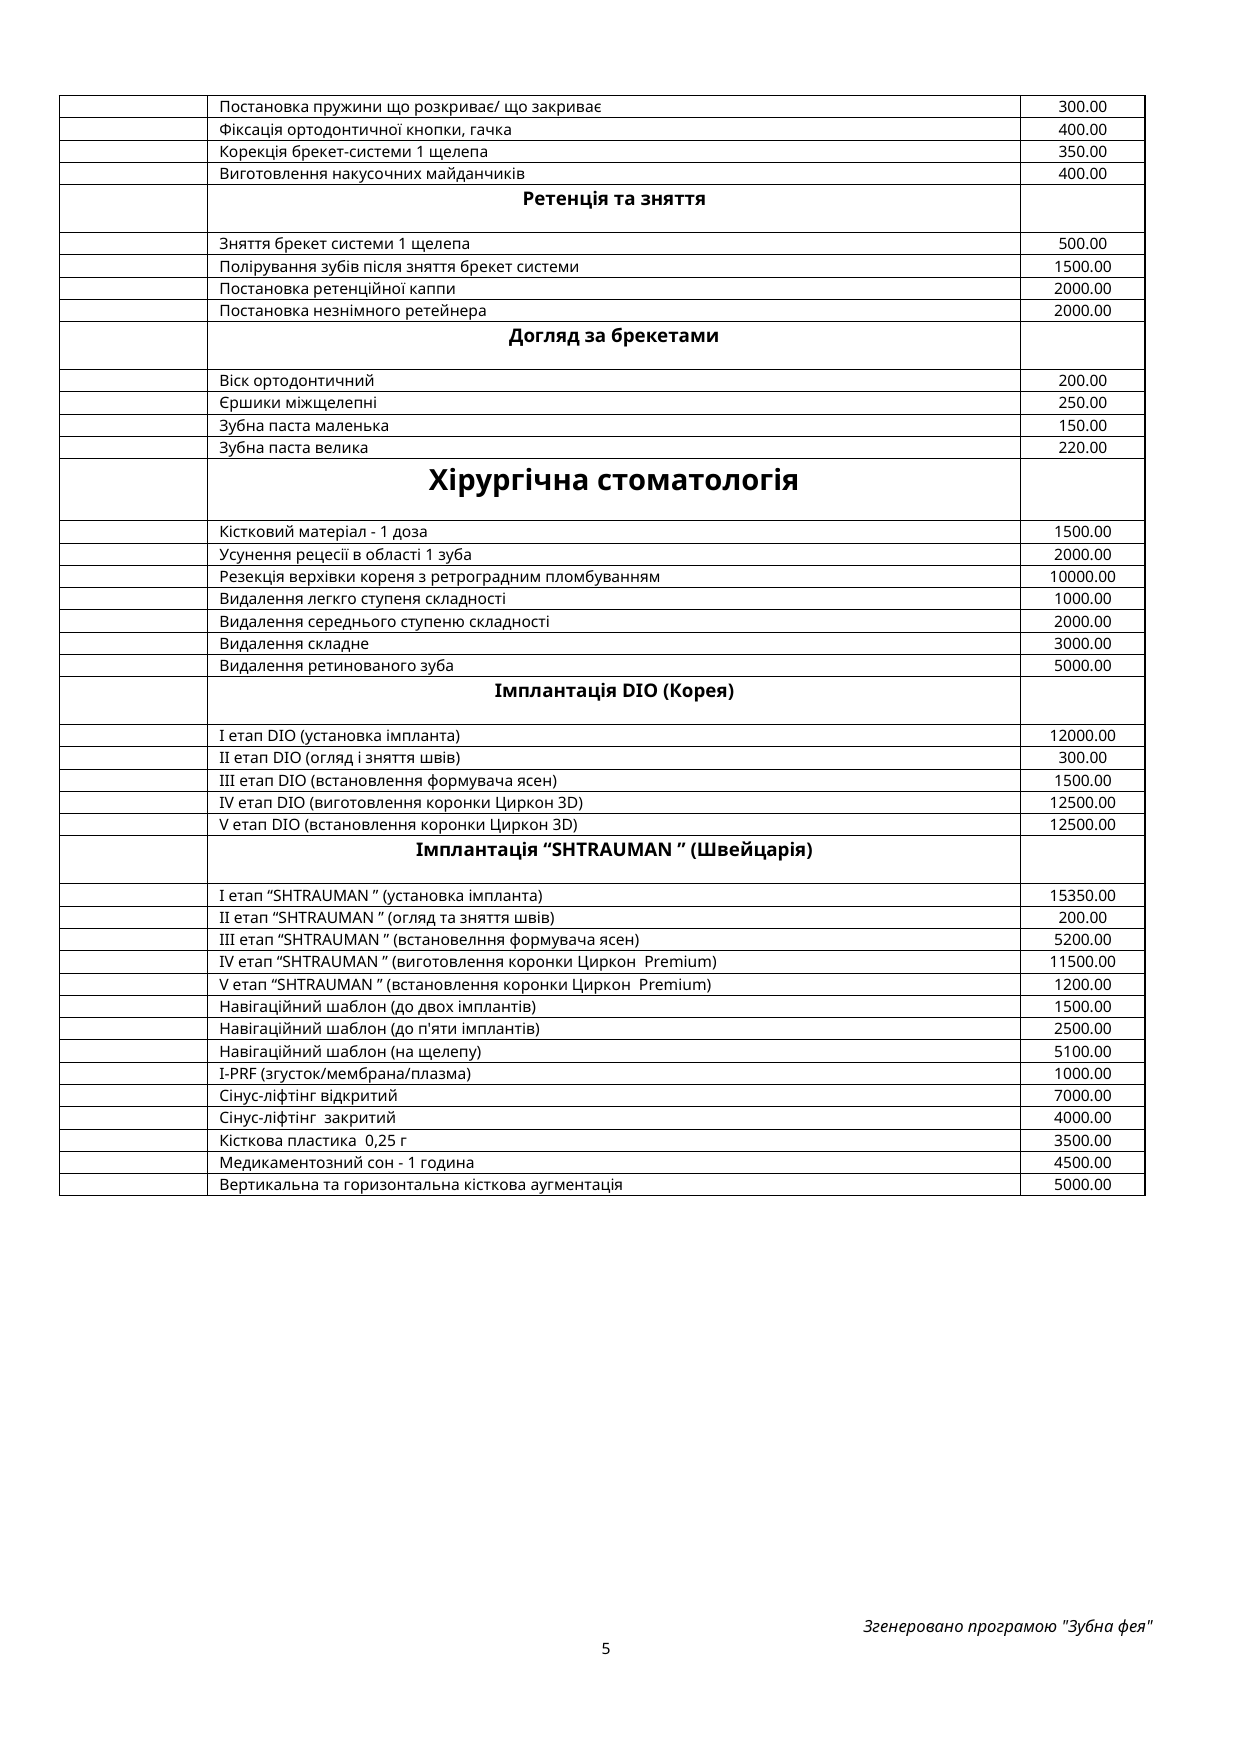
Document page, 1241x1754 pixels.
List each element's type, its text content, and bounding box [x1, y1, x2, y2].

table_cell 2000.00 [1021, 610, 1144, 632]
table_cell 1500.00 [1021, 255, 1144, 277]
table_cell [60, 300, 207, 321]
table_cell 3500.00 [1021, 1130, 1144, 1151]
table_cell [60, 278, 207, 299]
table_cell 400.00 [1021, 118, 1144, 139]
table_cell Кістковий матеріал - 1 доза [208, 521, 1020, 542]
table_cell [60, 415, 207, 436]
table_cell Усунення рецесії в області 1 зуба [208, 544, 1020, 565]
table_cell Медикаментозний сон - 1 година [208, 1152, 1020, 1173]
table_cell Резекція верхівки кореня з ретроградним пломбуванням [208, 566, 1020, 587]
table_cell ІІІ етап DIO (встановлення формувача ясен) [208, 770, 1020, 791]
table_cell Видалення легкго ступеня складності [208, 588, 1020, 609]
table_cell 5000.00 [1021, 1174, 1144, 1195]
table_cell Імплантація DIO (Корея) [208, 677, 1020, 724]
table_cell 4000.00 [1021, 1107, 1144, 1128]
table_cell [60, 996, 207, 1017]
table_cell 12500.00 [1021, 792, 1144, 813]
table_cell 2500.00 [1021, 1018, 1144, 1039]
table_cell [60, 141, 207, 162]
table_cell Полірування зубів після зняття брекет системи [208, 255, 1020, 277]
table_cell Постановка ретенційної каппи [208, 278, 1020, 299]
table_cell [60, 1130, 207, 1151]
table_cell [60, 677, 207, 724]
table_cell V етап “SHTRAUMAN ” (встановлення коронки Циркон Premium) [208, 974, 1020, 995]
table_cell Видалення ретинованого зуба [208, 655, 1020, 676]
table_cell [60, 1085, 207, 1106]
table_cell [1021, 836, 1144, 883]
table_cell [60, 1152, 207, 1173]
table_cell 1000.00 [1021, 588, 1144, 609]
table_cell Ретенція та зняття [208, 185, 1020, 232]
table_cell І етап DIO (установка імпланта) [208, 725, 1020, 746]
table_cell [60, 566, 207, 587]
table_cell І етап “SHTRAUMAN ” (установка імпланта) [208, 884, 1020, 906]
table_cell Єршики міжщелепні [208, 392, 1020, 413]
table_cell [60, 392, 207, 413]
table_cell [60, 884, 207, 906]
table_cell Зубна паста маленька [208, 415, 1020, 436]
table_cell [1021, 677, 1144, 724]
table_cell Постановка незнімного ретейнера [208, 300, 1020, 321]
table_cell Фіксація ортодонтичної кнопки, гачка [208, 118, 1020, 139]
table_cell [1021, 322, 1144, 369]
table_cell [60, 118, 207, 139]
table_cell 5100.00 [1021, 1040, 1144, 1062]
table_cell 300.00 [1021, 747, 1144, 768]
table_cell Навігаційний шаблон (до двох імплантів) [208, 996, 1020, 1017]
table_cell 150.00 [1021, 415, 1144, 436]
table_cell 1000.00 [1021, 1063, 1144, 1084]
table_cell [60, 96, 207, 117]
table_cell ІІ етап “SHTRAUMAN ” (огляд та зняття швів) [208, 907, 1020, 928]
table_cell Догляд за брекетами [208, 322, 1020, 369]
table_cell ІІІ етап “SHTRAUMAN ” (встановелння формувача ясен) [208, 929, 1020, 950]
table_cell [60, 185, 207, 232]
table_cell Навігаційний шаблон (на щелепу) [208, 1040, 1020, 1062]
table_cell [60, 544, 207, 565]
table_cell [60, 163, 207, 184]
table_cell 5200.00 [1021, 929, 1144, 950]
table_cell Імплантація “SHTRAUMAN ” (Швейцарія) [208, 836, 1020, 883]
table_cell [60, 770, 207, 791]
table_cell [60, 633, 207, 654]
table_cell 3000.00 [1021, 633, 1144, 654]
table_cell [60, 255, 207, 277]
table_cell [60, 725, 207, 746]
table_cell 2000.00 [1021, 544, 1144, 565]
table_cell 2000.00 [1021, 300, 1144, 321]
table_cell [60, 233, 207, 254]
table_cell [60, 370, 207, 391]
table_cell 400.00 [1021, 163, 1144, 184]
table_cell ІІ етап DIO (огляд і зняття швів) [208, 747, 1020, 768]
table_cell 300.00 [1021, 96, 1144, 117]
table_cell [60, 1107, 207, 1128]
table_cell 12000.00 [1021, 725, 1144, 746]
table_cell Корекція брекет-системи 1 щелепа [208, 141, 1020, 162]
table_cell [60, 814, 207, 835]
table_cell [60, 974, 207, 995]
table_cell [60, 836, 207, 883]
table_cell 500.00 [1021, 233, 1144, 254]
table_cell [1021, 459, 1144, 520]
table_cell 1200.00 [1021, 974, 1144, 995]
table_cell [60, 1018, 207, 1039]
table_cell Виготовлення накусочних майданчиків [208, 163, 1020, 184]
table_cell [60, 747, 207, 768]
table_cell 5000.00 [1021, 655, 1144, 676]
table_cell [60, 907, 207, 928]
table_cell V етап DIO (встановлення коронки Циркон 3D) [208, 814, 1020, 835]
table_cell 1500.00 [1021, 770, 1144, 791]
table_cell Постановка пружини що розкриває/ що закриває [208, 96, 1020, 117]
table_cell 10000.00 [1021, 566, 1144, 587]
table_cell [60, 459, 207, 520]
table_cell Навігаційний шаблон (до п'яти імплантів) [208, 1018, 1020, 1039]
table_cell 11500.00 [1021, 951, 1144, 972]
table_cell [60, 610, 207, 632]
table_cell [60, 322, 207, 369]
table_cell [60, 1063, 207, 1084]
table_cell [60, 951, 207, 972]
table_cell [60, 437, 207, 458]
table_cell [60, 588, 207, 609]
table_cell 350.00 [1021, 141, 1144, 162]
table_cell ІV етап DIO (виготовлення коронки Циркон 3D) [208, 792, 1020, 813]
table_cell Сінус-ліфтінг відкритий [208, 1085, 1020, 1106]
table_cell I-PRF (згусток/мембрана/плазма) [208, 1063, 1020, 1084]
table_cell Хірургічна стоматологія [208, 459, 1020, 520]
table_cell Сінус-ліфтінг закритий [208, 1107, 1020, 1128]
table_cell 200.00 [1021, 370, 1144, 391]
table_cell Зняття брекет системи 1 щелепа [208, 233, 1020, 254]
table_cell [60, 521, 207, 542]
table_cell 7000.00 [1021, 1085, 1144, 1106]
table_cell 2000.00 [1021, 278, 1144, 299]
table_cell 4500.00 [1021, 1152, 1144, 1173]
table_cell [60, 1174, 207, 1195]
table_cell [60, 655, 207, 676]
table_cell [1021, 185, 1144, 232]
table_cell 250.00 [1021, 392, 1144, 413]
table_cell Видалення середнього ступеню складності [208, 610, 1020, 632]
table_cell 12500.00 [1021, 814, 1144, 835]
table_cell [60, 792, 207, 813]
table_cell Вертикальна та горизонтальна кісткова аугментація [208, 1174, 1020, 1195]
table_cell 15350.00 [1021, 884, 1144, 906]
table_cell 1500.00 [1021, 996, 1144, 1017]
table_cell 220.00 [1021, 437, 1144, 458]
table_cell [60, 1040, 207, 1062]
table_cell ІV етап “SHTRAUMAN ” (виготовлення коронки Циркон Premium) [208, 951, 1020, 972]
table_cell 200.00 [1021, 907, 1144, 928]
table_cell Кісткова пластика 0,25 г [208, 1130, 1020, 1151]
table_cell Віск ортодонтичний [208, 370, 1020, 391]
table_cell Зубна паста велика [208, 437, 1020, 458]
table_cell 1500.00 [1021, 521, 1144, 542]
table_cell Видалення складне [208, 633, 1020, 654]
table_cell [60, 929, 207, 950]
